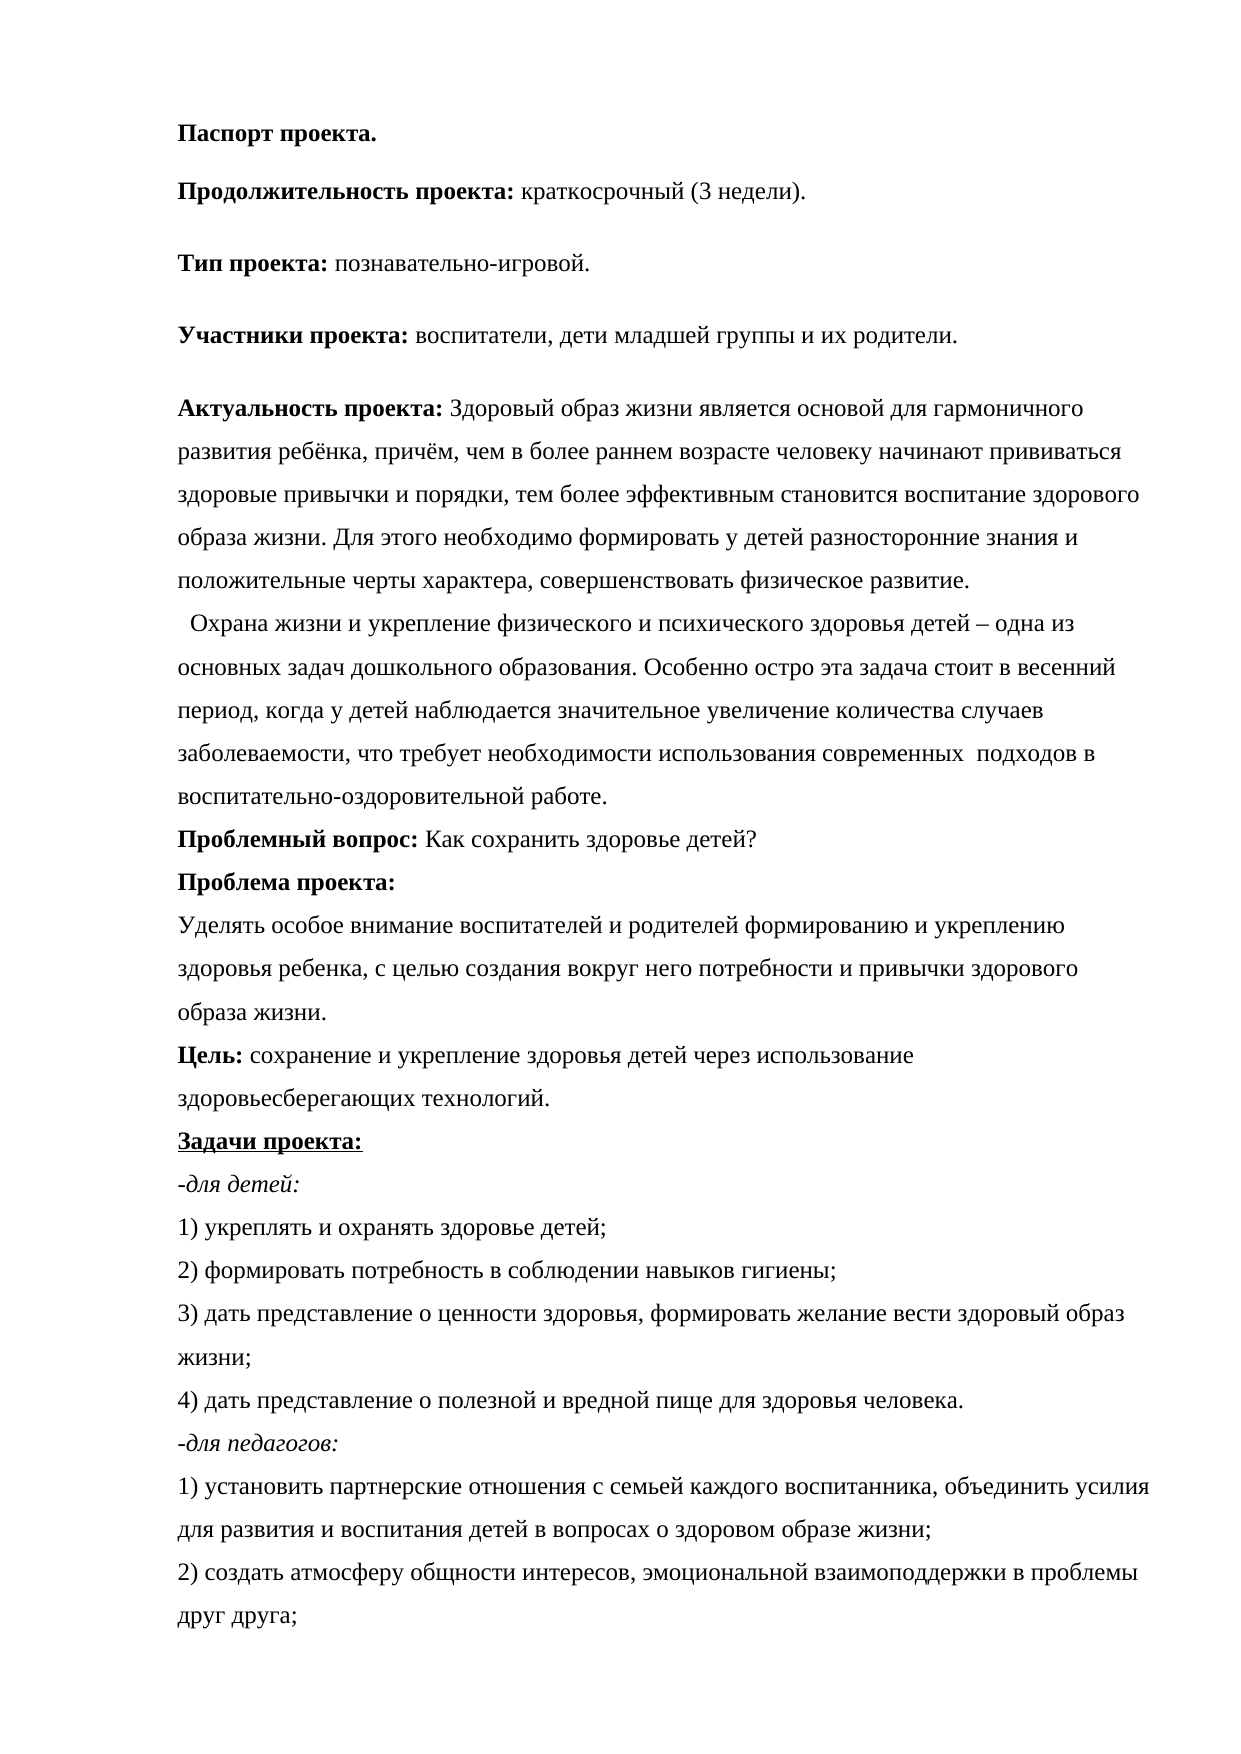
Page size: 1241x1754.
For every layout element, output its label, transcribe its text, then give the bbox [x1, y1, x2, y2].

text Проблемный вопрос: Как сохранить здоровье детей? [177, 824, 1152, 853]
text 3) дать представление о ценности здоровья, формировать желание вести здоровый образ жизни; [177, 1298, 1152, 1370]
text Задачи проекта: [177, 1126, 1152, 1155]
text Уделять особое внимание воспитателей и родителей формированию и укреплению здоровья ребенка, с целью создания вокруг него потребности и привычки здорового образа жизни. [177, 910, 1152, 1025]
text Охрана жизни и укрепление физического и психического здоровья детей – одна из основных задач дошкольного образования. Особенно остро эта задача стоит в весенний период, когда у детей наблюдается значительное увеличение количества случаев заболеваемости, что требует необходимости использования современных подходов в воспитательно-оздоровительной работе. [177, 608, 1152, 810]
text 4) дать представление о полезной и вредной пище для здоровья человека. [177, 1385, 1152, 1413]
text 1) укреплять и охранять здоровье детей; [177, 1212, 1152, 1241]
text 2) формировать потребность в соблюдении навыков гигиены; [177, 1255, 1152, 1284]
text Продолжительность проекта: краткосрочный (3 недели). [177, 176, 1152, 205]
text 2) создать атмосферу общности интересов, эмоциональной взаимоподдержки в проблемы друг друга; [177, 1557, 1152, 1629]
text Актуальность проекта: Здоровый образ жизни является основой для гармоничного развития ребёнка, причём, чем в более раннем возрасте человеку начинают прививаться здоровые привычки и порядки, тем более эффективным становится воспитание здорового образа жизни. Для этого необходимо формировать у детей разносторонние знания и положительные черты характера, совершенствовать физическое развитие. [177, 393, 1152, 594]
text Проблема проекта: [177, 867, 1152, 896]
text Тип проекта: познавательно-игровой. [177, 248, 1152, 277]
text -для детей: [177, 1169, 1152, 1198]
text Участники проекта: воспитатели, дети младшей группы и их родители. [177, 321, 1152, 349]
text -для педагогов: [177, 1428, 1152, 1457]
text 1) установить партнерские отношения с семьей каждого воспитанника, объединить усилия для развития и воспитания детей в вопросах о здоровом образе жизни; [177, 1471, 1152, 1543]
subtitle Паспорт проекта. [177, 118, 1152, 147]
text Цель: сохранение и укрепление здоровья детей через использование здоровьесберегающих технологий. [177, 1040, 1152, 1112]
